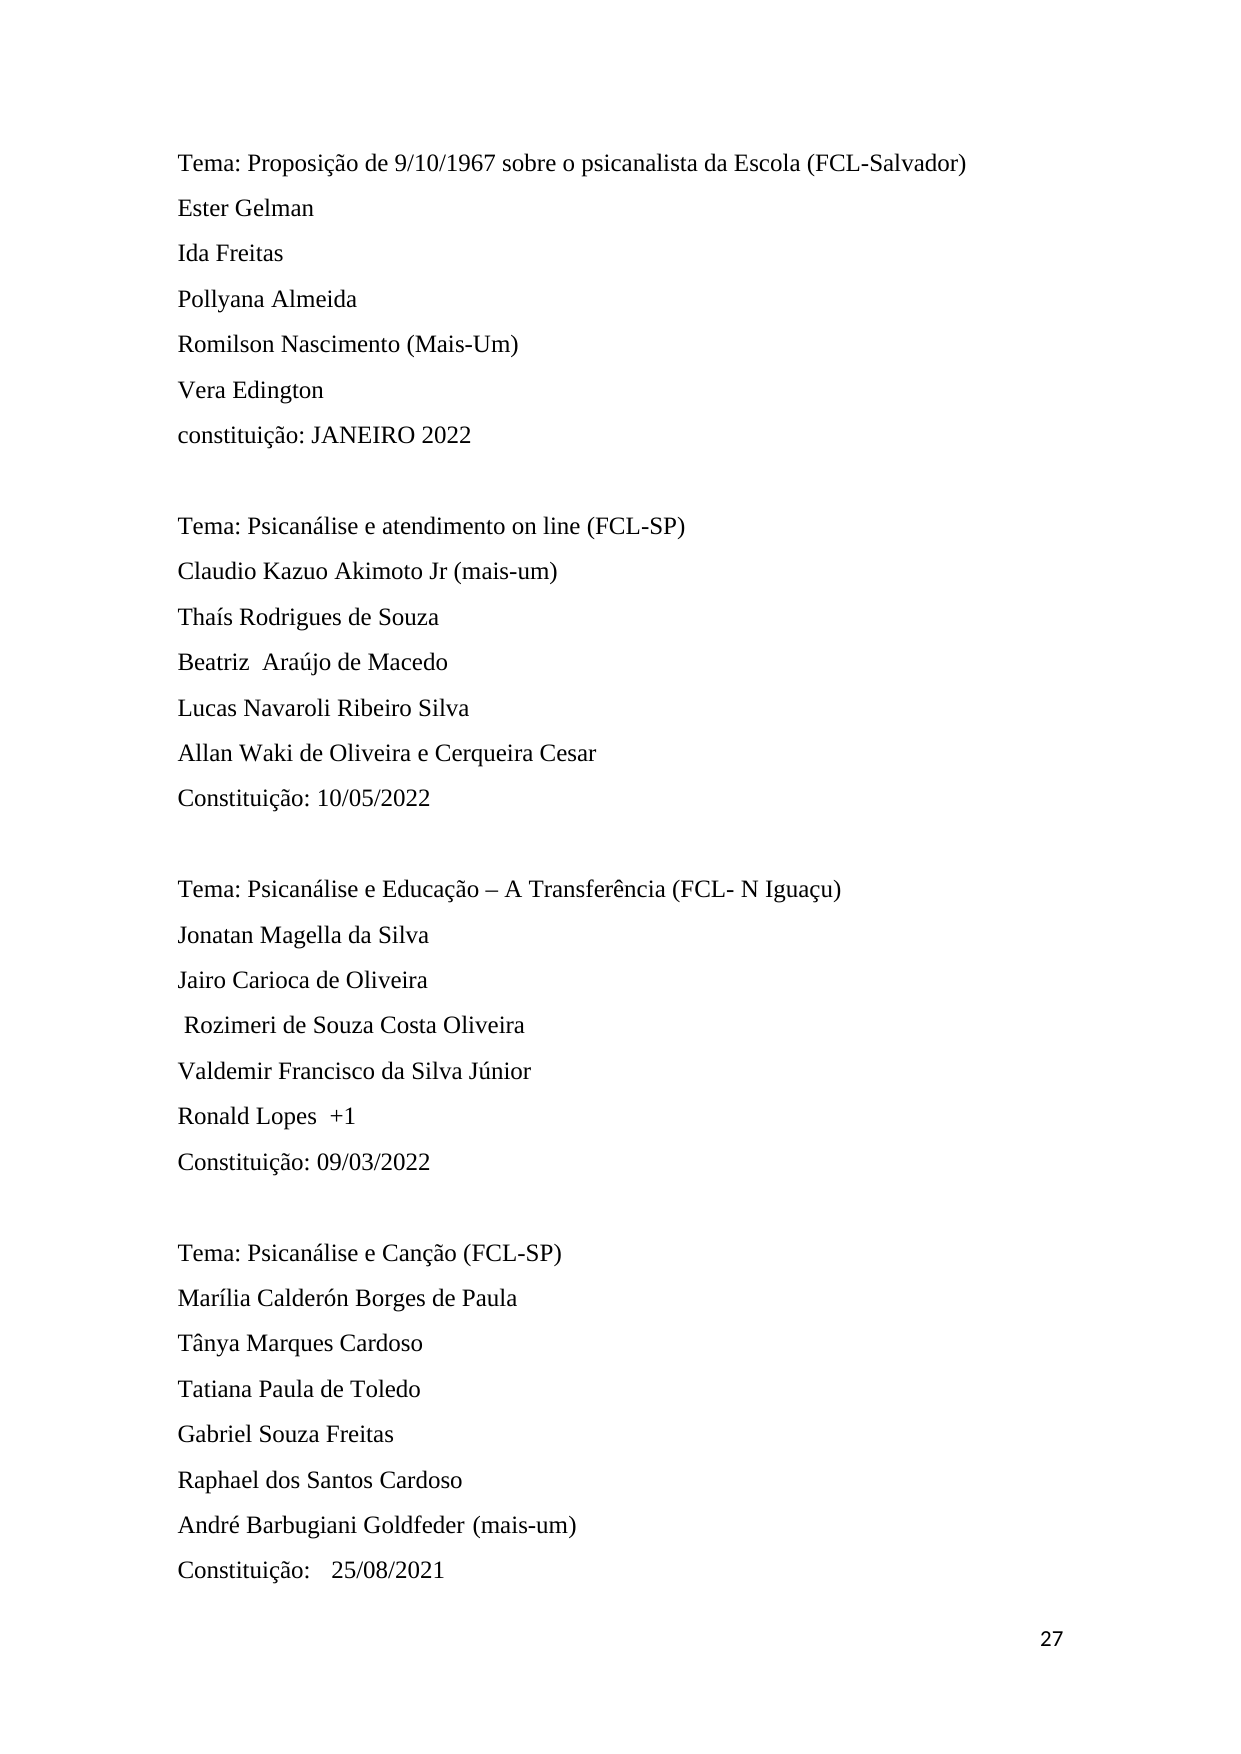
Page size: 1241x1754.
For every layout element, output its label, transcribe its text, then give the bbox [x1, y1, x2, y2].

text Marília Calderón Borges de Paula [177, 1283, 1063, 1312]
text Constituição: 25/08/2021 [177, 1556, 1063, 1584]
text Jairo Carioca de Oliveira [177, 965, 1063, 994]
text André Barbugiani Goldfeder (mais-um) [177, 1510, 1063, 1539]
text Claudio Kazuo Akimoto Jr (mais-um) [177, 556, 1063, 585]
text constituição: JANEIRO 2022 [177, 420, 1063, 449]
text Romilson Nascimento (Mais-Um) [177, 329, 1063, 358]
text Tânya Marques Cardoso [177, 1328, 1063, 1357]
text Beatriz Araújo de Macedo [177, 647, 1063, 676]
text Valdemir Francisco da Silva Júnior [177, 1056, 1063, 1085]
text Raphael dos Santos Cardoso [177, 1465, 1063, 1493]
text Vera Edington [177, 375, 1063, 403]
text Tema: Psicanálise e Canção (FCL-SP) [177, 1238, 1063, 1266]
text Tema: Psicanálise e Educação – A Transferência (FCL- N Iguaçu) [177, 874, 1063, 903]
text Ida Freitas [177, 238, 1063, 267]
text Tatiana Paula de Toledo [177, 1374, 1063, 1403]
text Ester Gelman [177, 193, 1063, 222]
text Jonatan Magella da Silva [177, 920, 1063, 948]
text Ronald Lopes +1 [177, 1101, 1063, 1130]
text Pollyana Almeida [177, 284, 1063, 313]
text Gabriel Souza Freitas [177, 1419, 1063, 1448]
text Constituição: 09/03/2022 [177, 1147, 1063, 1176]
text Rozimeri de Souza Costa Oliveira [177, 1011, 1063, 1039]
text Tema: Psicanálise e atendimento on line (FCL-SP) [177, 511, 1063, 540]
text Constituição: 10/05/2022 [177, 783, 1063, 812]
text Lucas Navaroli Ribeiro Silva [177, 693, 1063, 721]
text Allan Waki de Oliveira e Cerqueira Cesar [177, 738, 1063, 767]
text Thaís Rodrigues de Souza [177, 602, 1063, 631]
text Tema: Proposição de 9/10/1967 sobre o psicanalista da Escola (FCL-Salvador) [177, 148, 1063, 176]
